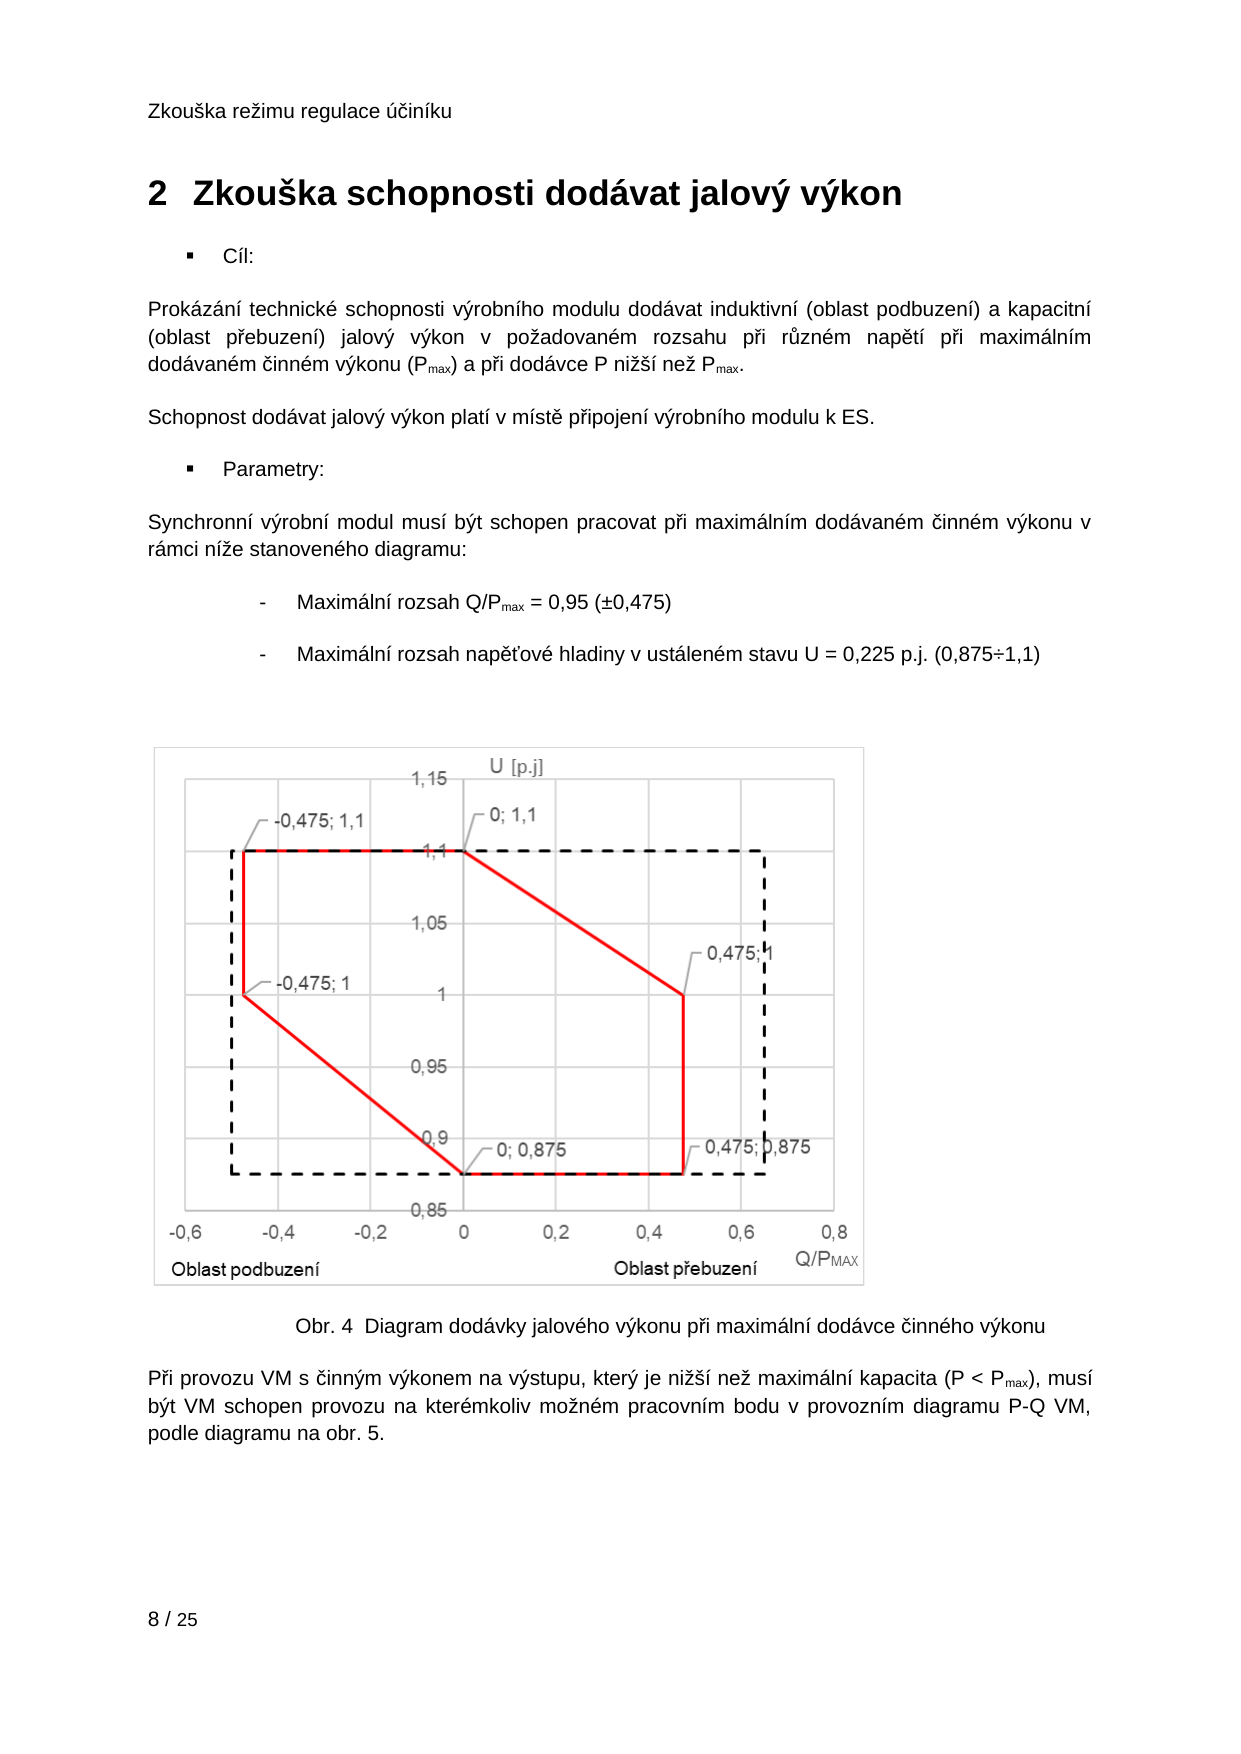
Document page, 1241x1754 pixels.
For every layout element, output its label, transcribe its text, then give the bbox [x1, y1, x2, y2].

text Při provozu VM s činným výkonem na výstupu, který je nižší než maximální kapacita (P < Pmax), musí být VM schopen provozu na kterémkoliv možném pracovním bodu v provozním diagramu P-Q VM, podle diagramu na obr. 5. [148, 1366, 1093, 1445]
text Synchronní výrobní modul musí být schopen pracovat při maximálním dodávaném činném výkonu v rámci níže stanoveného diagramu: [148, 509, 1093, 561]
subtitle Zkouška schopnosti dodávat jalový výkon [148, 173, 1093, 213]
picture [153, 747, 865, 1286]
list Maximální rozsah Q/Pmax = 0,95 (±0,475) [259, 589, 1093, 613]
text Diagram dodávky jalového výkonu při maximální dodávce činného výkonu [281, 1314, 1093, 1338]
list Parametry: [185, 457, 1093, 481]
text Schopnost dodávat jalový výkon platí v místě připojení výrobního modulu k ES. [148, 404, 1093, 428]
list Maximální rozsah napěťové hladiny v ustáleném stavu U = 0,225 p.j. (0,875÷1,1) [259, 642, 1093, 666]
text Prokázání technické schopnosti výrobního modulu dodávat induktivní (oblast podbuzení) a kapacitní (oblast přebuzení) jalový výkon v požadovaném rozsahu při různém napětí při maximálním dodávaném činném výkonu (Pmax) a při dodávce P nižší než Pmax. [148, 297, 1093, 376]
list Cíl: [185, 244, 1093, 268]
